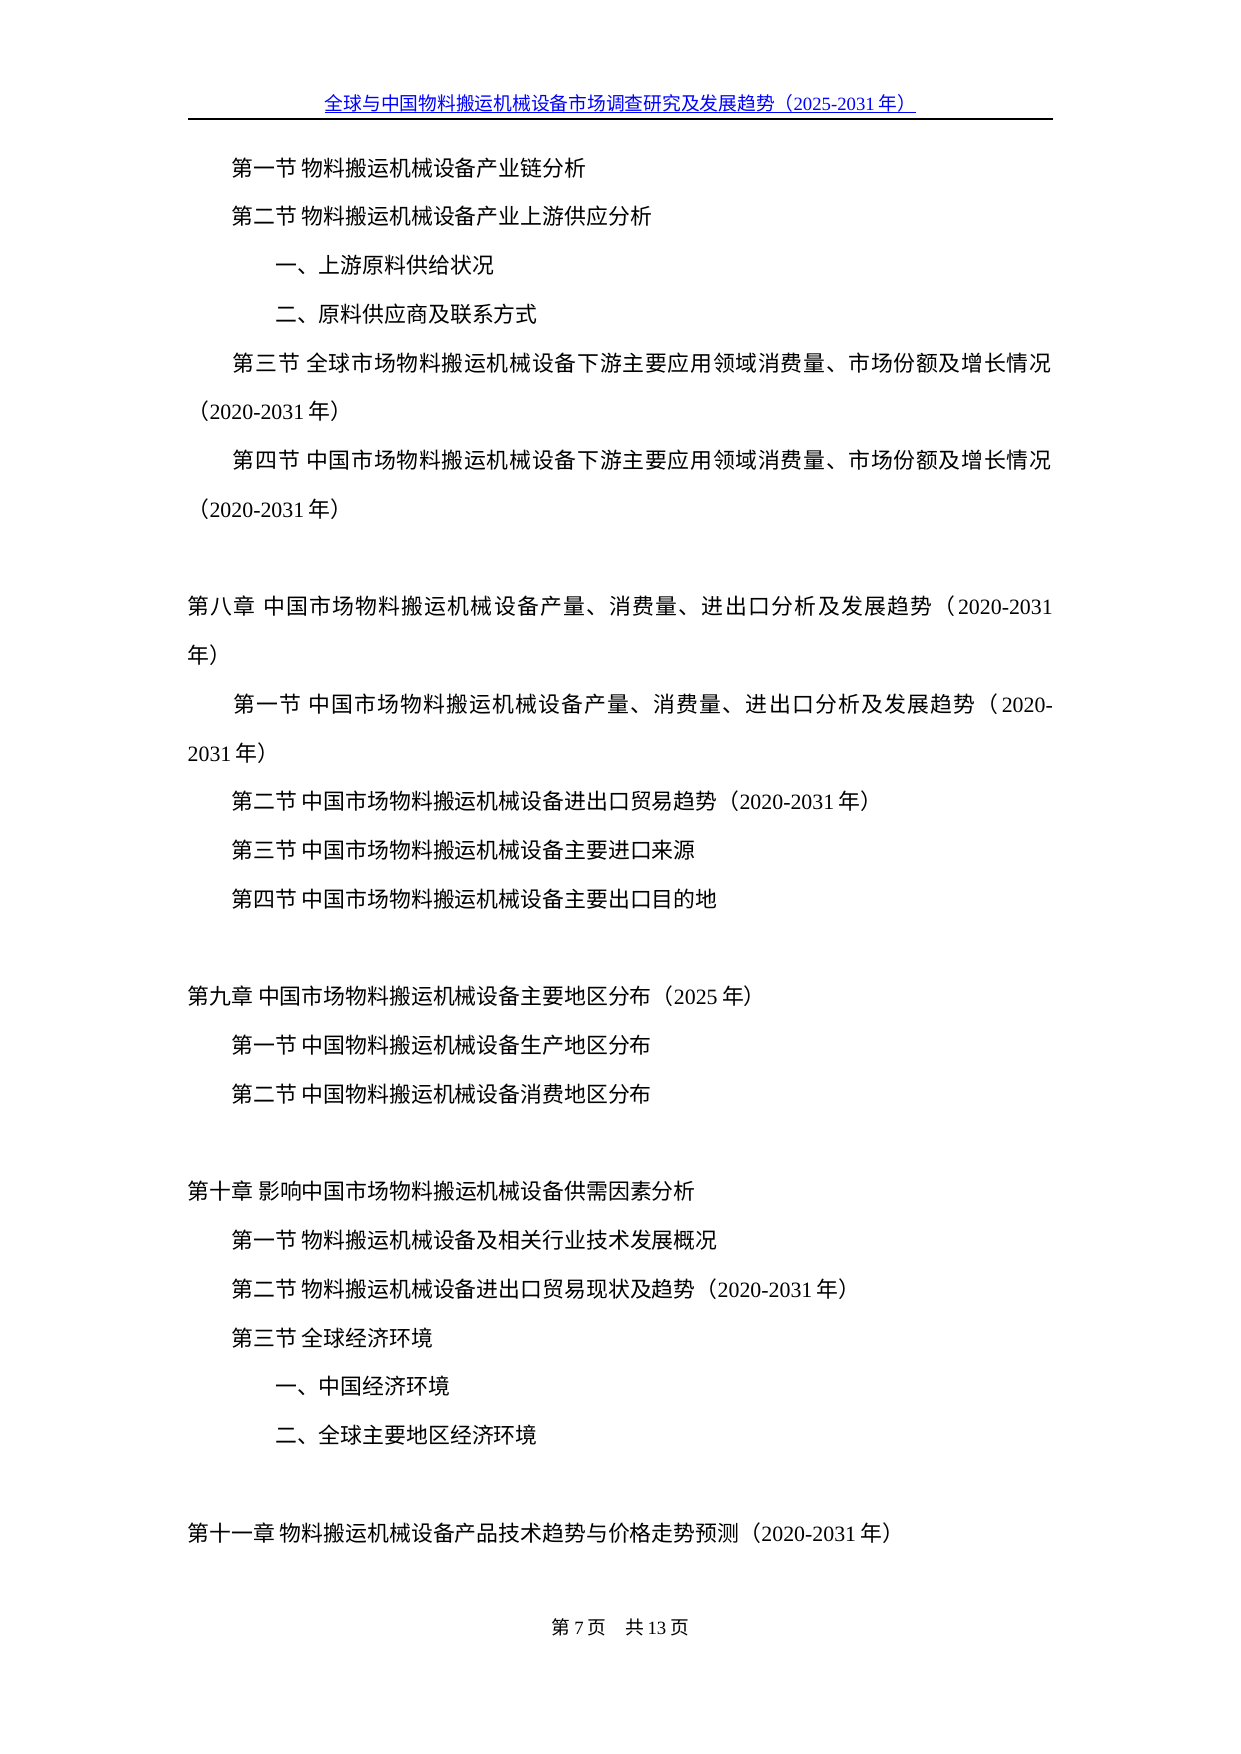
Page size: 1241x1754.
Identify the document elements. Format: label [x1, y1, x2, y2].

text [187, 150, 1053, 1548]
